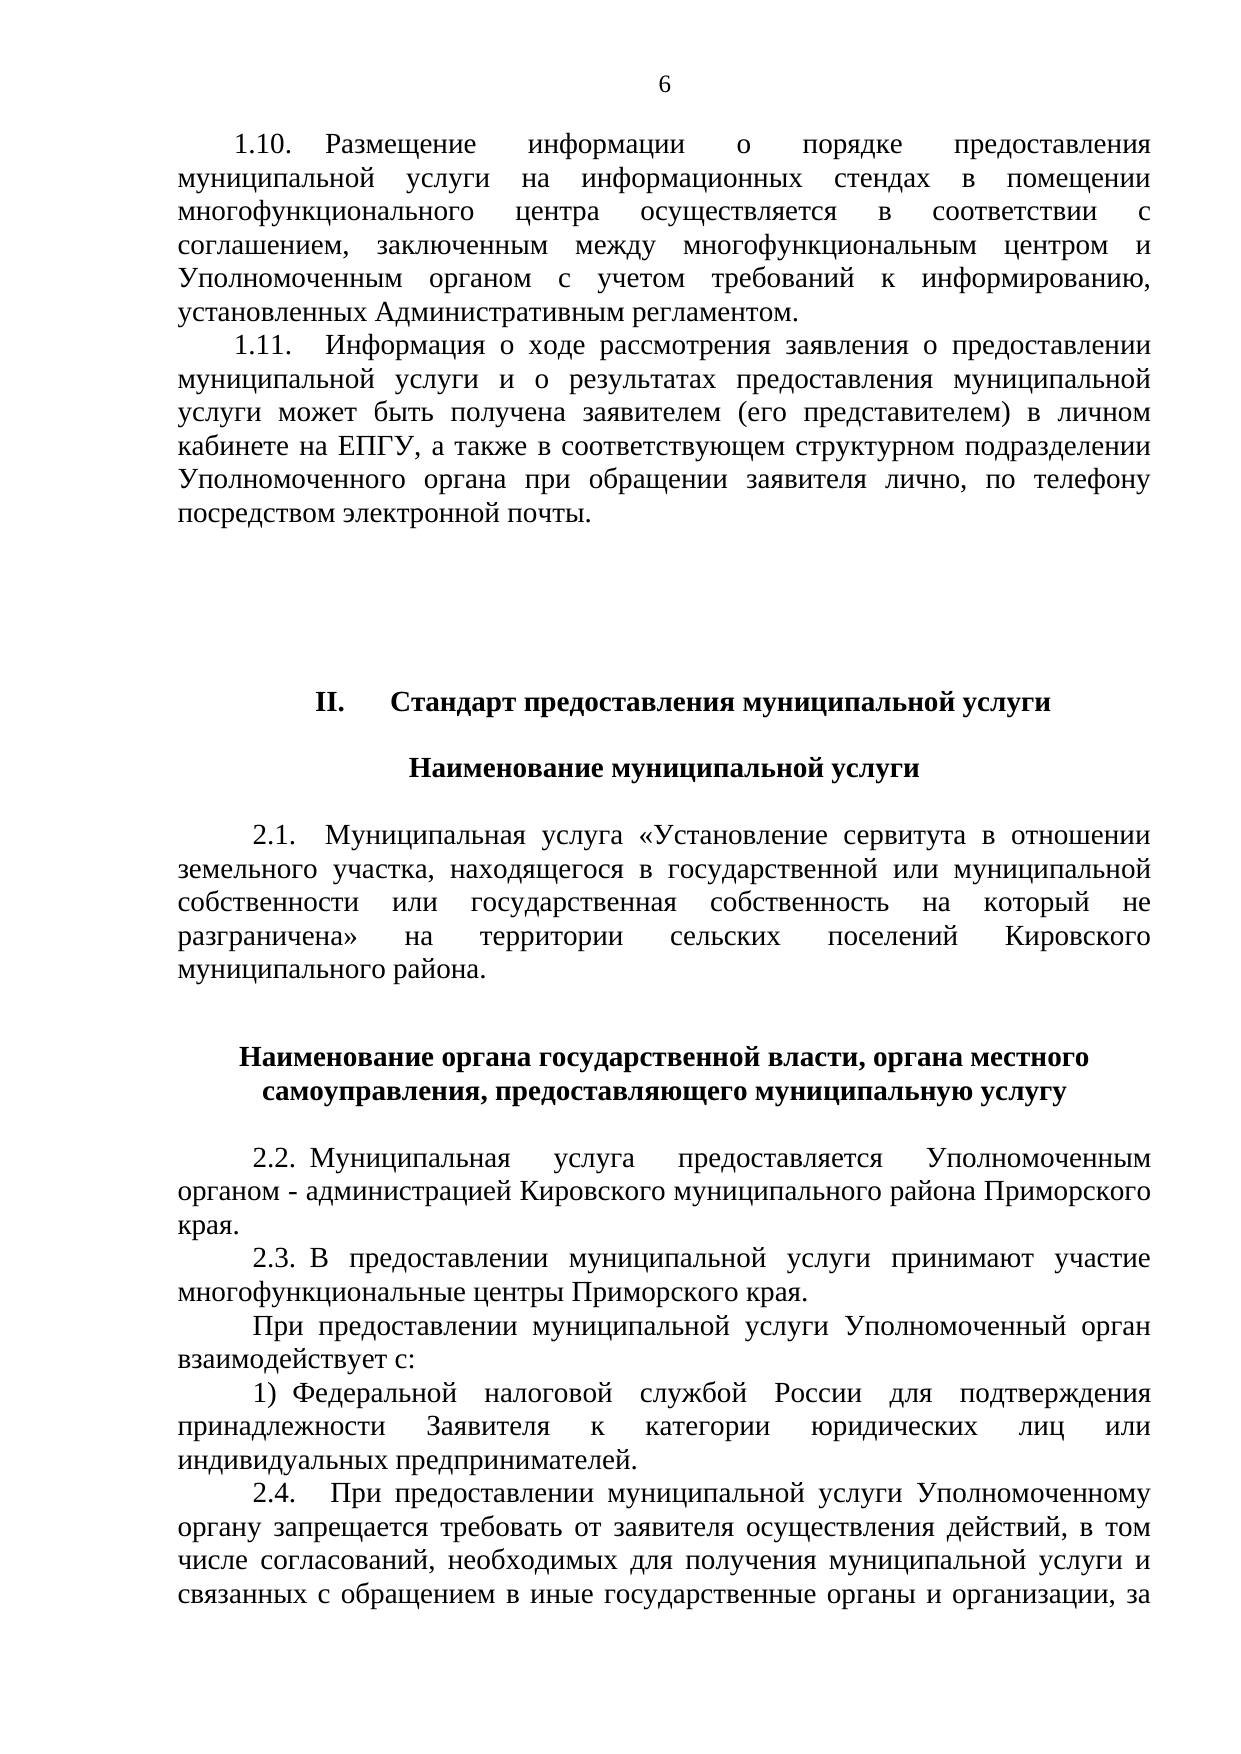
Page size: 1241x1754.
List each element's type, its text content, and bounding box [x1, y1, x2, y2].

text Наименование муниципальной услуги [177, 751, 1152, 784]
list Федеральной налоговой службой России для подтверждения принадлежности Заявителя к категории юридических лиц или индивидуальных предпринимателей. [177, 1375, 1152, 1475]
text При предоставлении муниципальной услуги Уполномоченный орган взаимодействует с: [177, 1308, 1152, 1375]
text Наименование органа государственной власти, органа местного самоуправления, предоставляющего муниципальную услугу [177, 1039, 1152, 1107]
list В предоставлении муниципальной услуги принимают участие многофункциональные центры Приморского края. [177, 1241, 1152, 1308]
list Стандарт предоставления муниципальной услуги [215, 684, 1152, 717]
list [177, 1475, 1152, 1609]
list Муниципальная услуга «Установление сервитута в отношении земельного участка, находящегося в государственной или муниципальной собственности или государственная собственность на который не разграничена» на территории сельских поселений Кировского муниципального района. [177, 817, 1152, 985]
text 1.11. Информация о ходе рассмотрения заявления о предоставлении муниципальной услуги и о результатах предоставления муниципальной услуги может быть получена заявителем (его представителем) в личном кабинете на ЕПГУ, а также в соответствующем структурном подразделении Уполномоченного органа при обращении заявителя лично, по телефону посредством электронной почты. [177, 327, 1152, 529]
list Муниципальная услуга предоставляется Уполномоченным органом - администрацией Кировского муниципального района Приморского края. [177, 1140, 1152, 1241]
text 1.10. Размещение информации о порядке предоставления муниципальной услуги на информационных стендах в помещении многофункционального центра осуществляется в соответствии с соглашением, заключенным между многофункциональным центром и Уполномоченным органом с учетом требований к информированию, установленных Административным регламентом. [177, 126, 1152, 327]
